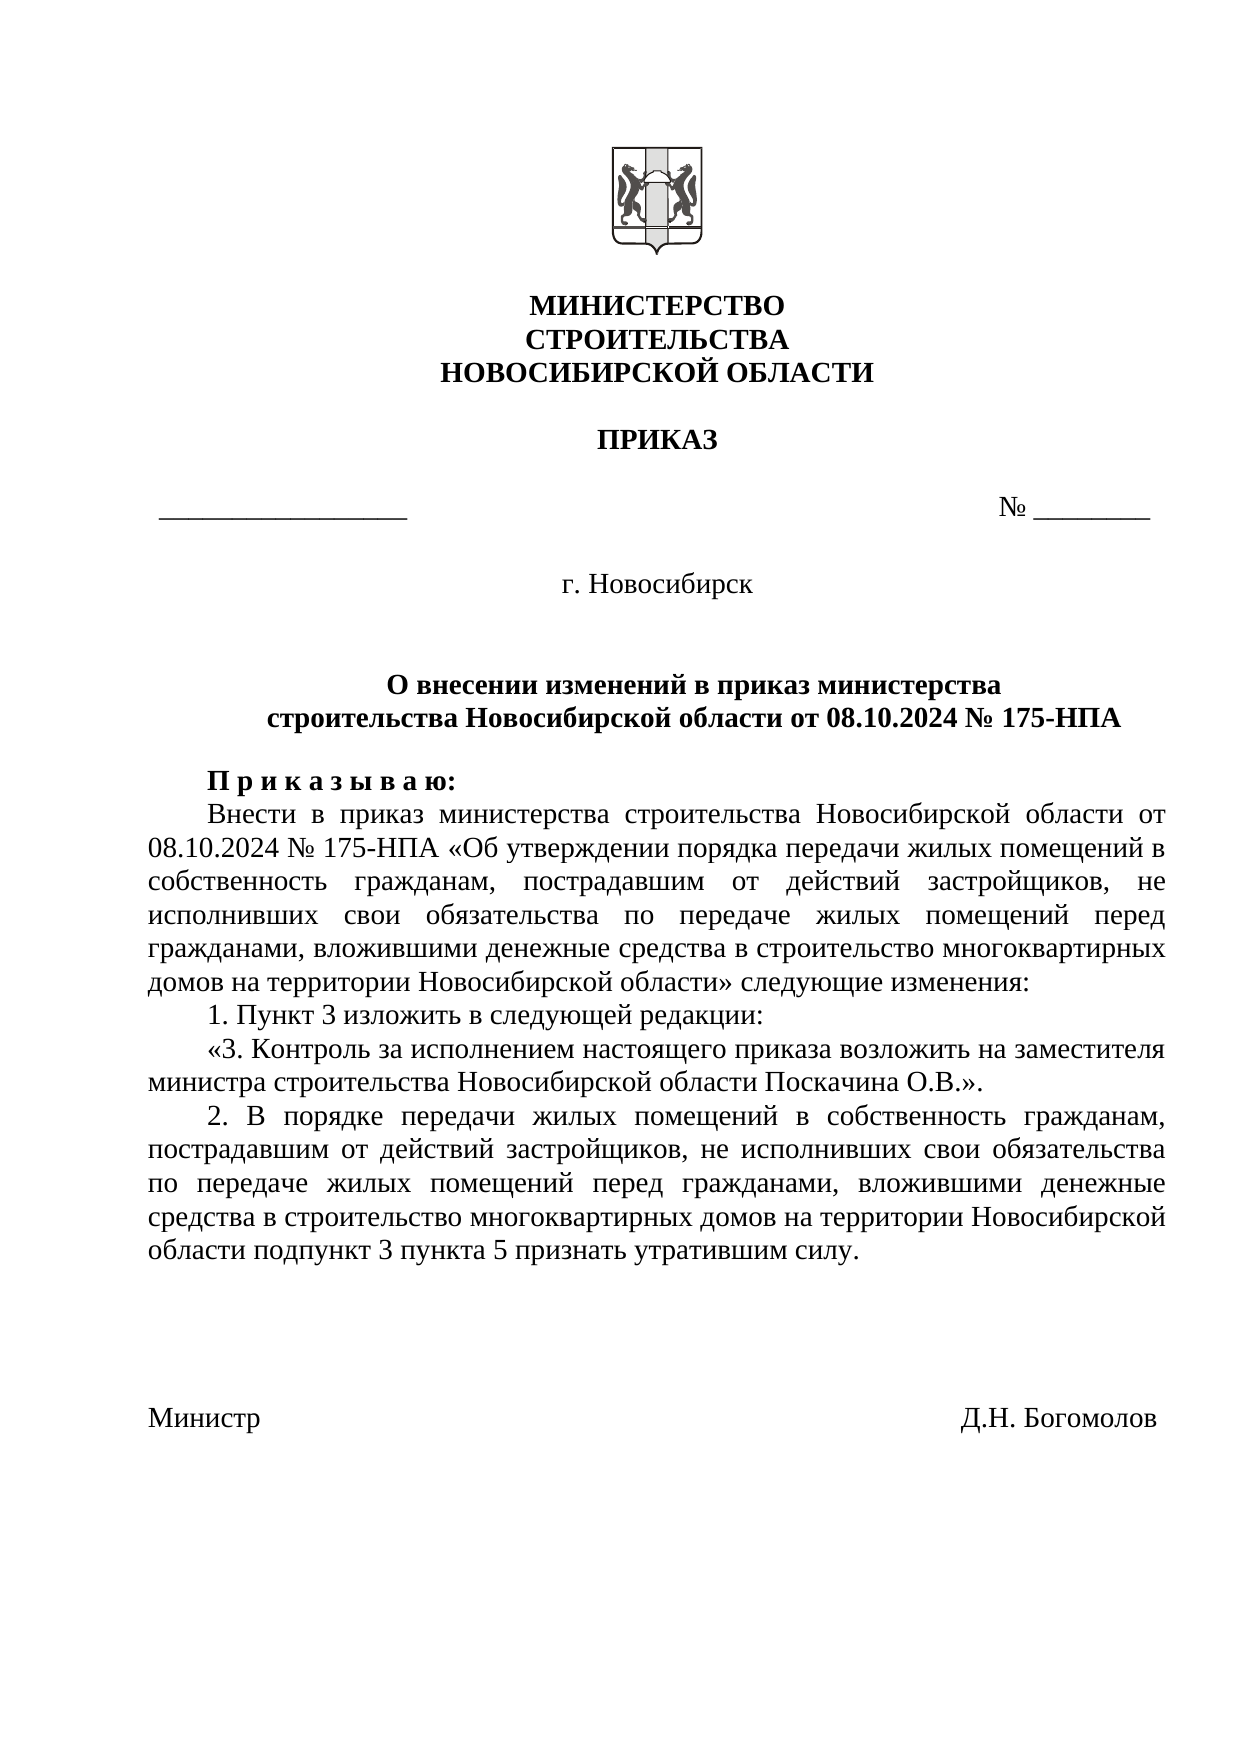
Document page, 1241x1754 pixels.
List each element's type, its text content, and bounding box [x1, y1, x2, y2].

text НОВОСИБИРСКОЙ ОБЛАСТИ [148, 355, 1167, 389]
text 2. В порядке передачи жилых помещений в собственность гражданам, пострадавшим от действий застройщиков, не исполнивших свои обязательства по передаче жилых помещений перед гражданами, вложившими денежные средства в строительство многоквартирных домов на территории Новосибирской области подпункт 3 пункта 5 признать утратившим силу. [246, 1232, 1167, 1266]
text СТРОИТЕЛЬСТВА [148, 322, 1167, 355]
text П р и к а з ы в а ю: [148, 763, 1167, 796]
text «3. Контроль за исполнением настоящего приказа возложить на заместителя министра строительства Новосибирской области Поскачина О.В.». [148, 1031, 1167, 1098]
table_header _________________ [148, 490, 661, 533]
text г. Новосибирск [148, 566, 1167, 600]
text МИНИСТЕРСТВО [148, 288, 1167, 322]
text строительства Новосибирской области от 08.10.2024 № 175-НПА [148, 700, 1167, 734]
text 1. Пункт 3 изложить в следующей редакции: [148, 997, 1167, 1031]
text Министр Д.Н. Богомолов [148, 1400, 1167, 1433]
text О внесении изменений в приказ министерства [148, 667, 1167, 700]
text Внести в приказ министерства строительства Новосибирской области от 08.10.2024 № 175-НПА «Об утверждении порядка передачи жилых помещений в собственность гражданам, пострадавшим от действий застройщиков, не исполнивших свои обязательства по передаче жилых помещений перед гражданами, вложившими денежные средства в строительство многоквартирных домов на территории Новосибирской области» следующие изменения: [148, 796, 1167, 863]
text ПРИКАЗ [148, 422, 1167, 456]
table_header № ________ [661, 490, 1167, 533]
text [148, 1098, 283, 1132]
